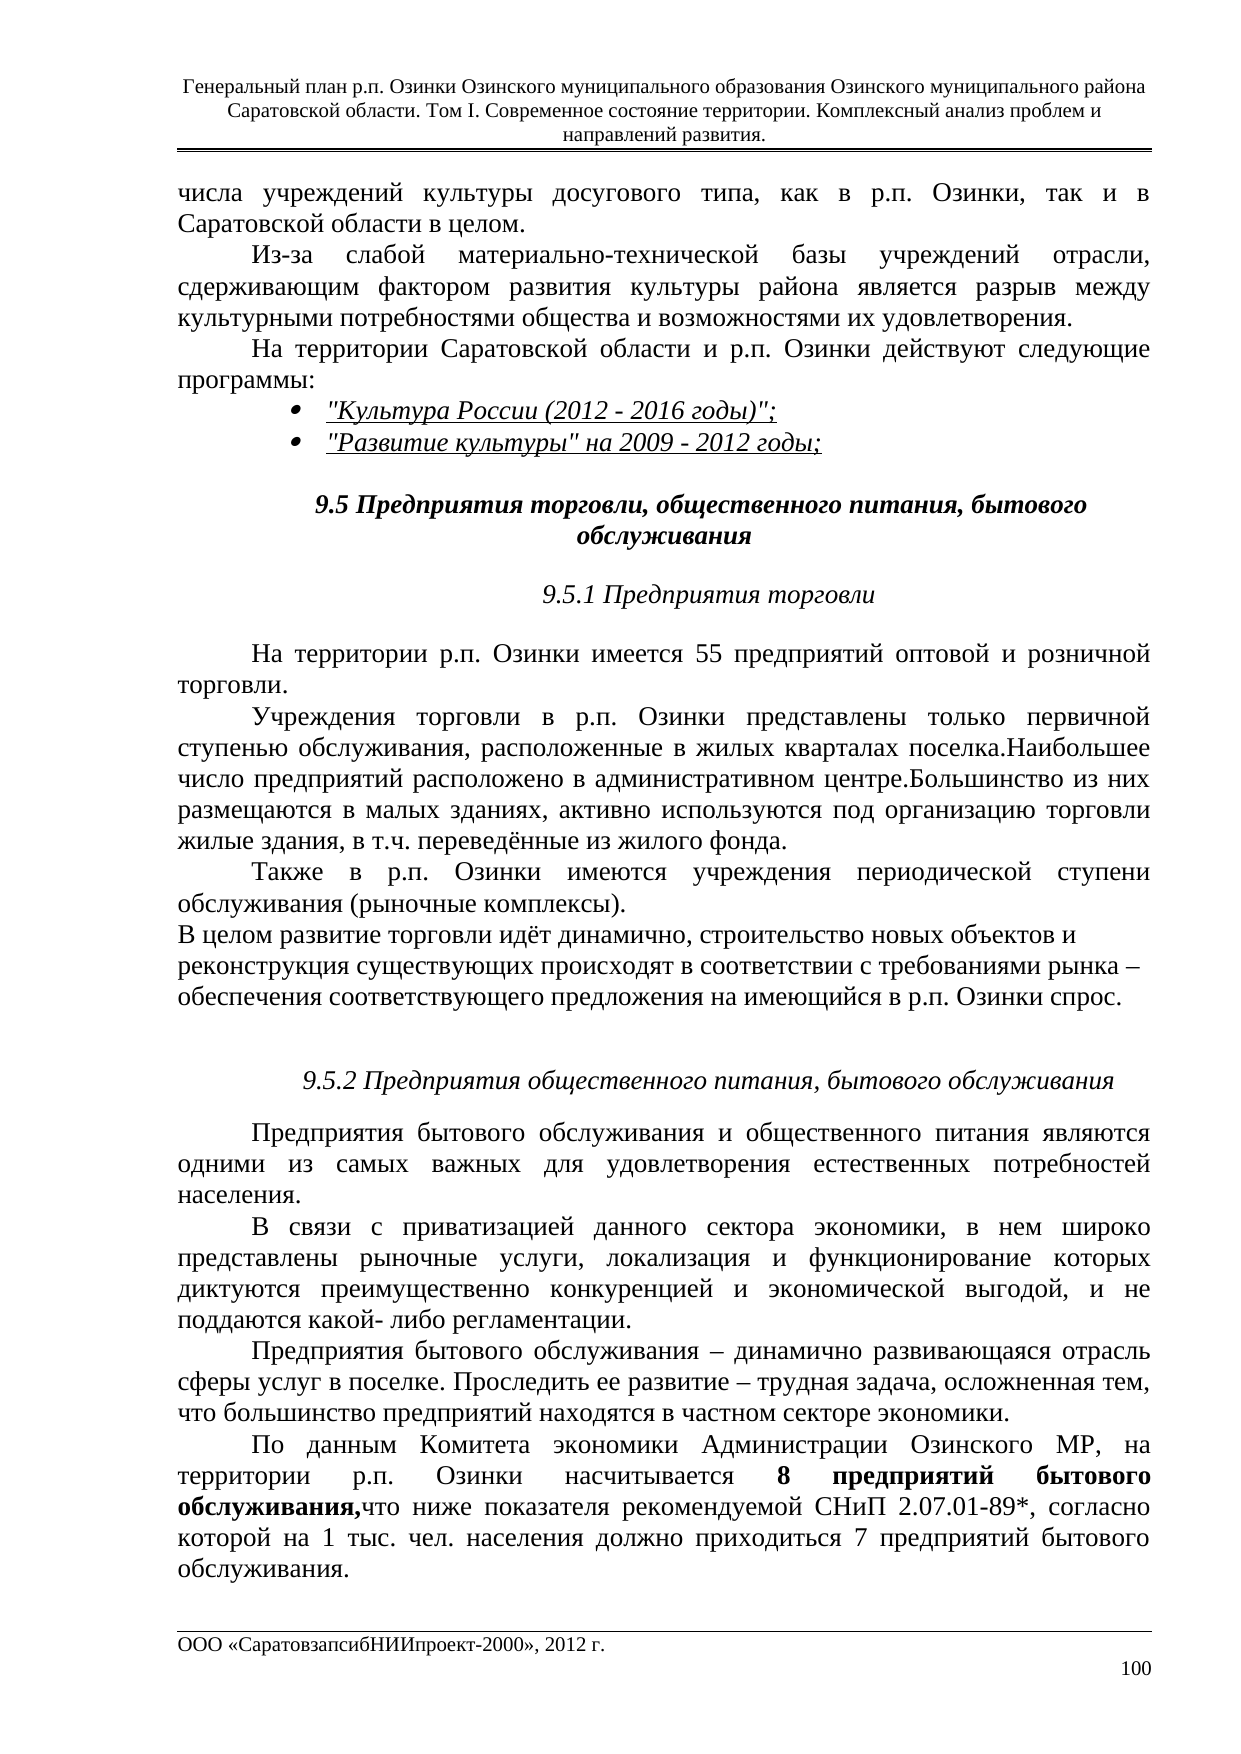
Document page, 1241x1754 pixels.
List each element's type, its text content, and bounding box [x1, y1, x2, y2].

text 9.5.1 Предприятия торговли [177, 578, 1152, 609]
text Также в р.п. Озинки имеются учреждения периодической ступени обслуживания (рыночные комплексы). [177, 856, 1152, 918]
text На территории Саратовской области и р.п. Озинки действуют следующие программы: [177, 332, 1152, 394]
text 9.5 Предприятия торговли, общественного питания, бытового обслуживания [177, 488, 1152, 550]
text В связи с приватизацией данного сектора экономики, в нем широко представлены рыночные услуги, локализация и функционирование которых диктуются преимущественно конкуренцией и экономической выгодой, и не поддаются какой- либо регламентации. [177, 1210, 1152, 1334]
text Из-за слабой материально-технической базы учреждений отрасли, сдерживающим фактором развития культуры района является разрыв между культурными потребностями общества и возможностями их удовлетворения. [177, 239, 1152, 332]
text Учреждения торговли в р.п. Озинки представлены только первичной ступенью обслуживания, расположенные в жилых кварталах поселка.Наибольшее число предприятий расположено в административном центре.Большинство из них размещаются в малых зданиях, активно используются под организацию торговли жилые здания, в т.ч. переведённые из жилого фонда. [177, 700, 1152, 856]
text 9.5.2 Предприятия общественного питания, бытового обслуживания [177, 1064, 1152, 1095]
text Предприятия бытового обслуживания и общественного питания являются одними из самых важных для удовлетворения естественных потребностей населения. [177, 1116, 1152, 1210]
text В целом развитие торговли идёт динамично, строительство новых объектов и реконструкция существующих происходят в соответствии с требованиями рынка – обеспечения соответствующего предложения на имеющийся в р.п. Озинки спрос. [177, 918, 1152, 1011]
text На территории р.п. Озинки имеется 55 предприятий оптовой и розничной торговли. [177, 637, 1152, 700]
text По данным Комитета экономики Администрации Озинского МР, на территории р.п. Озинки насчитывается 8 предприятий бытового обслуживания,что ниже показателя рекомендуемой СНиП 2.07.01-89*, согласно которой на 1 тыс. чел. населения должно приходиться 7 предприятий бытового обслуживания. [177, 1428, 1152, 1583]
list "Культура России (2012 - 2016 годы)"; [288, 394, 1152, 426]
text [177, 176, 1152, 239]
text Предприятия бытового обслуживания – динамично развивающаяся отрасль сферы услуг в поселке. Проследить ее развитие – трудная задача, осложненная тем, что большинство предприятий находятся в частном секторе экономики. [177, 1334, 1152, 1428]
list "Развитие культуры" на 2009 - 2012 годы; [288, 426, 1152, 457]
